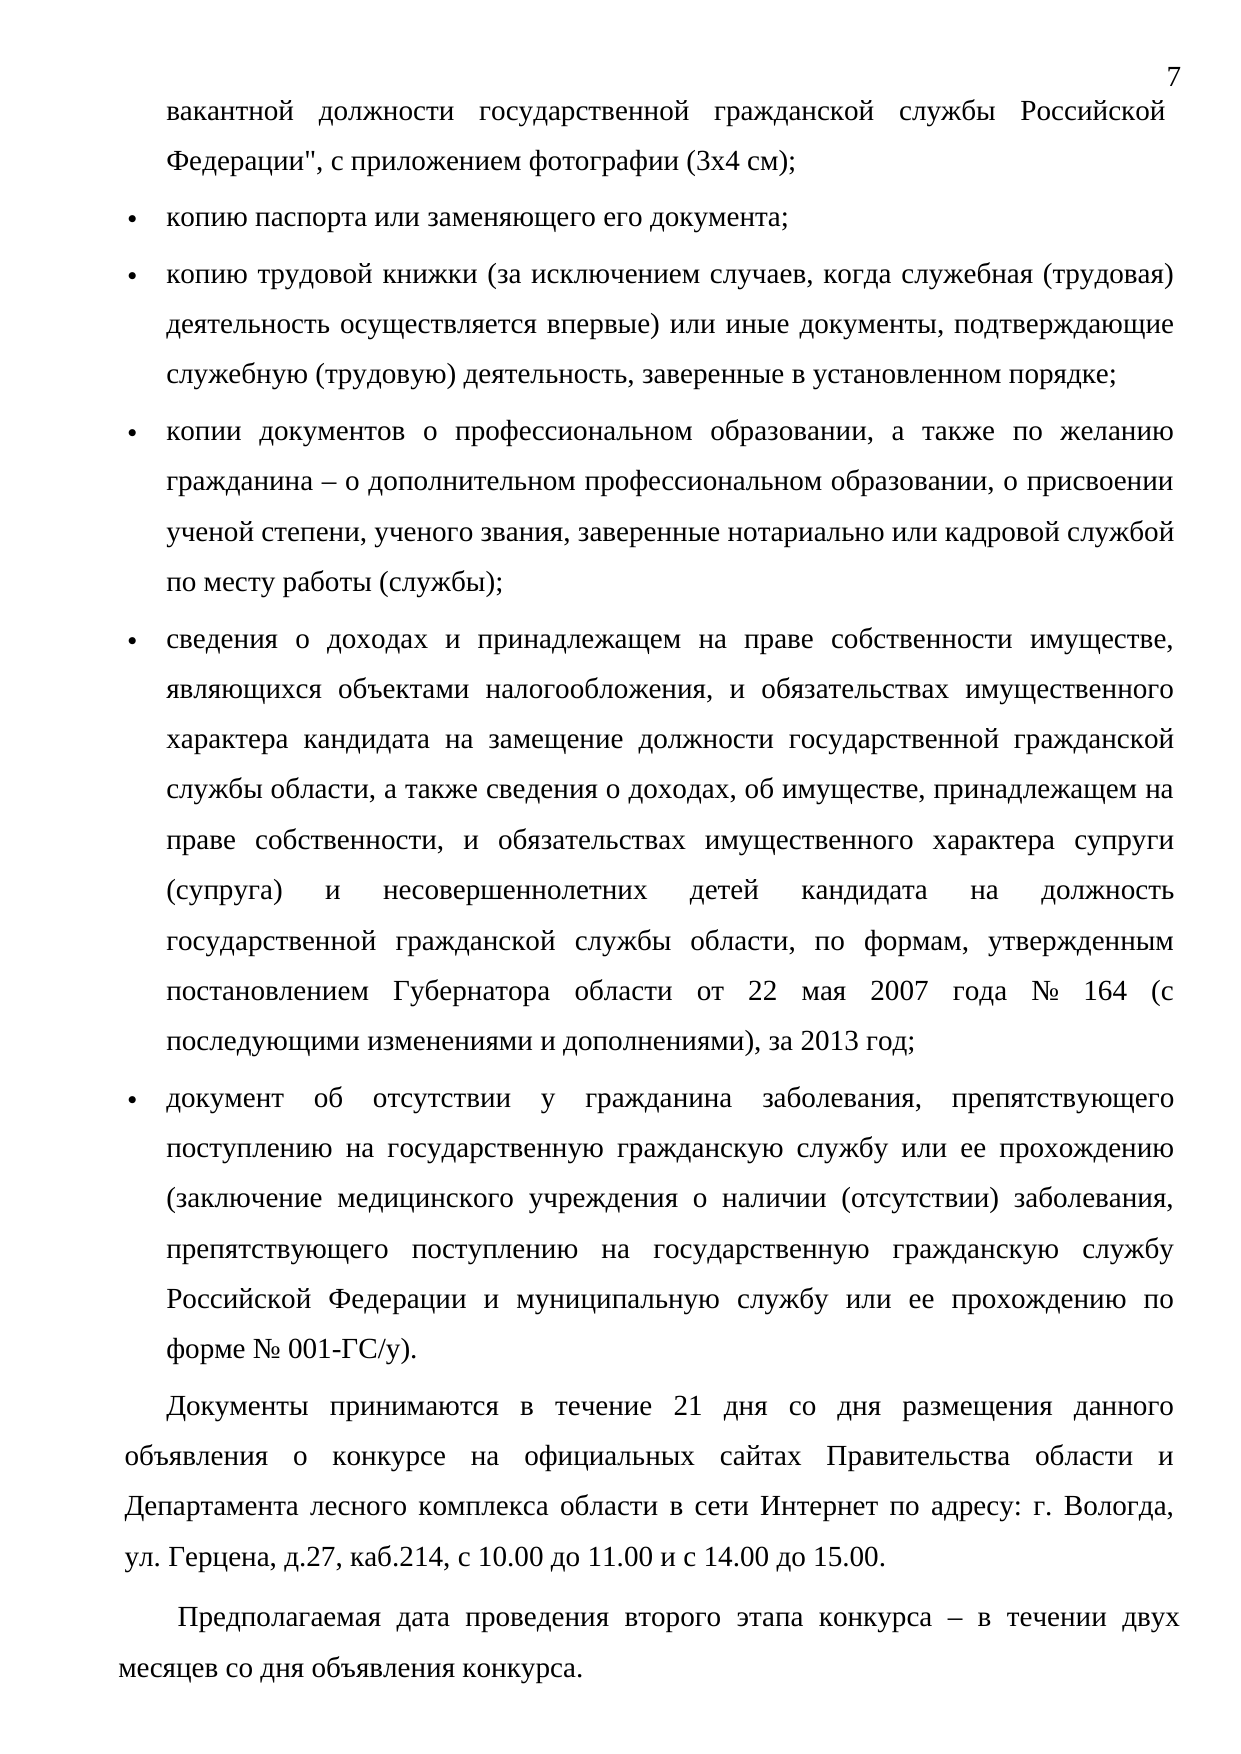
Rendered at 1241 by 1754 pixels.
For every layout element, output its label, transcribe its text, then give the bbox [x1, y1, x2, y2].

text Документы принимаются в течение 21 дня со дня размещения данного объявления о конкурсе на официальных сайтах Правительства области и Департамента лесного комплекса области в сети Интернет по адресу: г. Вологда, ул. Герцена, д.27, каб.214, с 10.00 до 11.00 и с 14.00 до 15.00. [124, 1388, 1175, 1572]
list копии документов о профессиональном образовании, а также по желанию гражданина – о дополнительном профессиональном образовании, о присвоении ученой степени, ученого звания, заверенные нотариально или кадровой службой по месту работы (службы); [128, 413, 1175, 598]
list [128, 93, 1175, 176]
list документ об отсутствии у гражданина заболевания, препятствующего поступлению на государственную гражданскую службу или ее прохождению (заключение медицинского учреждения о наличии (отсутствии) заболевания, препятствующего поступлению на государственную гражданскую службу Российской Федерации и муниципальную службу или ее прохождению по форме № 001-ГС/у). [128, 1080, 1175, 1365]
list копию паспорта или заменяющего его документа; [128, 199, 1175, 233]
text Предполагаемая дата проведения второго этапа конкурса – в течении двух месяцев со дня объявления конкурса. [118, 1599, 1181, 1683]
list копию трудовой книжки (за исключением случаев, когда служебная (трудовая) деятельность осуществляется впервые) или иные документы, подтверждающие служебную (трудовую) деятельность, заверенные в установленном порядке; [128, 256, 1175, 390]
list сведения о доходах и принадлежащем на праве собственности имуществе, являющихся объектами налогообложения, и обязательствах имущественного характера кандидата на замещение должности государственной гражданской службы области, а также сведения о доходах, об имуществе, принадлежащем на праве собственности, и обязательствах имущественного характера супруги (супруга) и несовершеннолетних детей кандидата на должность государственной гражданской службы области, по формам, утвержденным постановлением Губернатора области от 22 мая 2007 года № 164 (с последующими изменениями и дополнениями), за 2013 год; [128, 621, 1175, 1057]
